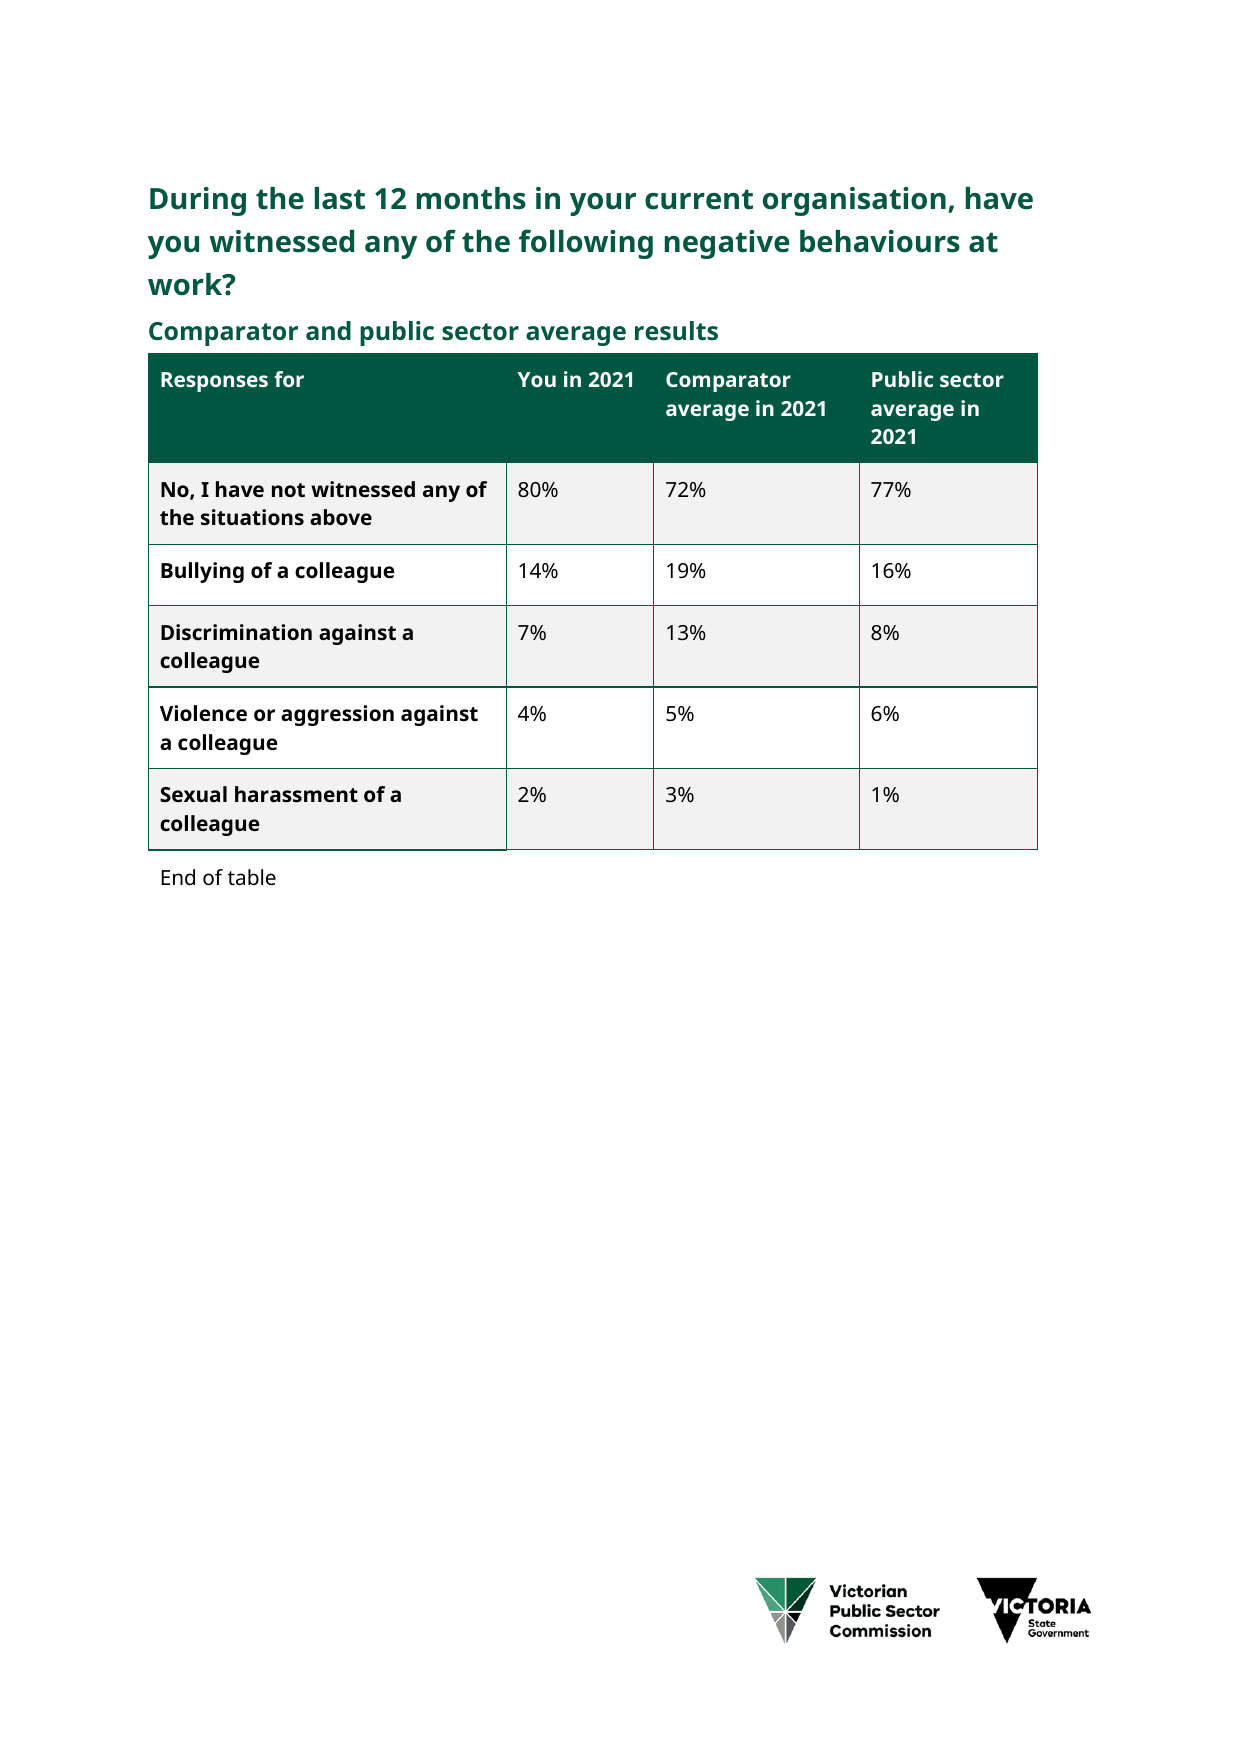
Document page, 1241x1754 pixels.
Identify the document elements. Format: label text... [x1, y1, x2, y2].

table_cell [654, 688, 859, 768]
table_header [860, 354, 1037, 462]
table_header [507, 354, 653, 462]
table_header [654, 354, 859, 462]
subtitle During the last 12 months in your current organisation, have you witnessed any of the following negative behaviours at work? [148, 178, 1092, 304]
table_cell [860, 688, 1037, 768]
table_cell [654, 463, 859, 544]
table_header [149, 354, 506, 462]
picture [754, 1577, 1093, 1645]
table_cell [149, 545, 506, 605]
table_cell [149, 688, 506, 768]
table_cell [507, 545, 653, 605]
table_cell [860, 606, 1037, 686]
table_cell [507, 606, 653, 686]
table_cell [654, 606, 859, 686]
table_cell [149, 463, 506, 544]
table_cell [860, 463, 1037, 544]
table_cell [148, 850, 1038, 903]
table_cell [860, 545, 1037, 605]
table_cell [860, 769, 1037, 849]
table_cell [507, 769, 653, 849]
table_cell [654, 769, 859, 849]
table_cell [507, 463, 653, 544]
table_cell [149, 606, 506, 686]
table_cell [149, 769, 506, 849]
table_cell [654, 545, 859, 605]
subtitle Comparator and public sector average results [148, 313, 1092, 347]
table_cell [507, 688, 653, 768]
